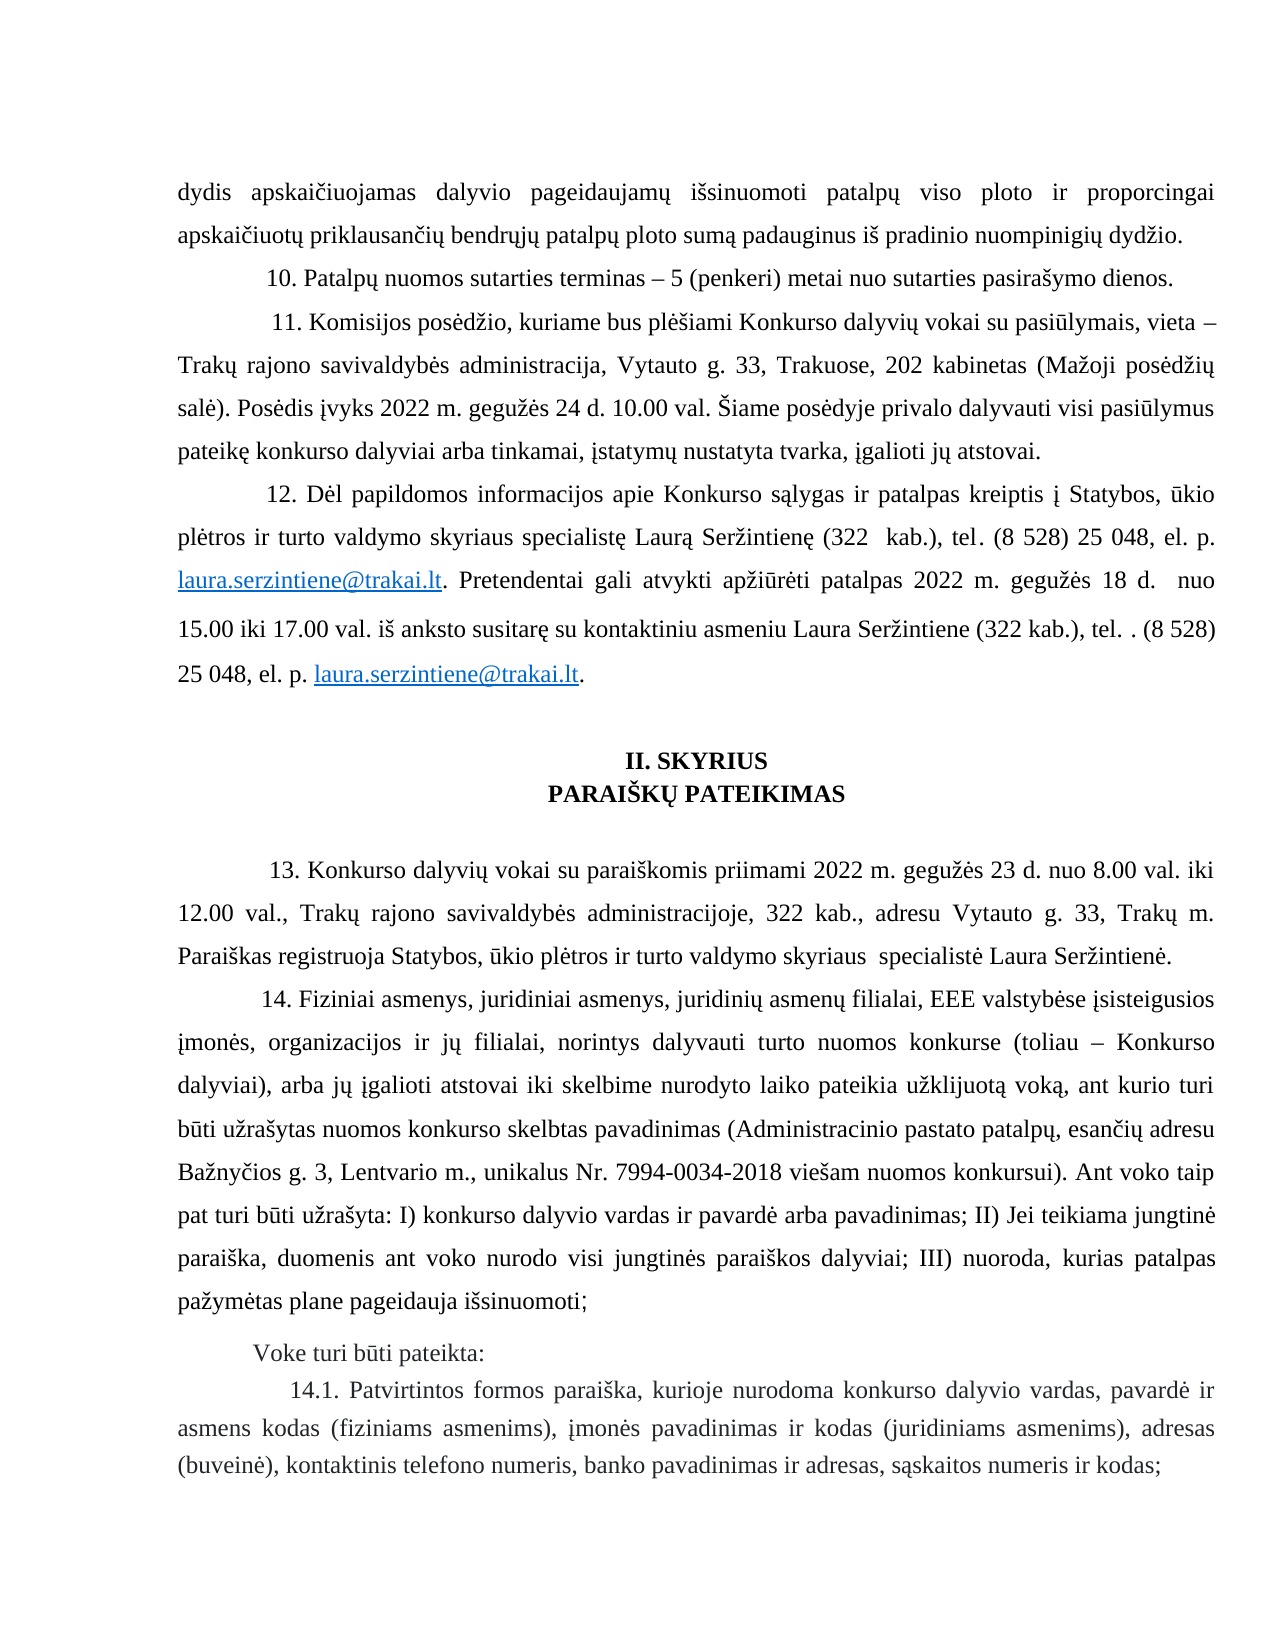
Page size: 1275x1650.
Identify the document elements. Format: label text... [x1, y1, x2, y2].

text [177, 177, 1216, 249]
text Voke turi būti pateikta: [177, 1329, 1216, 1367]
text 10. Patalpų nuomos sutarties terminas – 5 (penkeri) metai nuo sutarties pasirašymo dienos. [177, 263, 1216, 292]
text 14.1. Patvirtintos formos paraiška, kurioje nurodoma konkurso dalyvio vardas, pavardė ir asmens kodas (fiziniams asmenims), įmonės pavadinimas ir kodas (juridiniams asmenims), adresas (buveinė), kontaktinis telefono numeris, banko pavadinimas ir adresas, sąskaitos numeris ir kodas; [177, 1367, 1216, 1479]
text PARAIŠKŲ PATEIKIMAS [177, 779, 1216, 807]
text 13. Konkurso dalyvių vokai su paraiškomis priimami 2022 m. gegužės 23 d. nuo 8.00 val. iki 12.00 val., Trakų rajono savivaldybės administracijoje, 322 kab., adresu Vytauto g. 33, Trakų m. Paraiškas registruoja Statybos, ūkio plėtros ir turto valdymo skyriaus specialistė Laura Seržintienė. [177, 855, 1216, 970]
text 14. Fiziniai asmenys, juridiniai asmenys, juridinių asmenų filialai, EEE valstybėse įsisteigusios įmonės, organizacijos ir jų filialai, norintys dalyvauti turto nuomos konkurse (toliau – Konkurso dalyviai), arba jų įgalioti atstovai iki skelbime nurodyto laiko pateikia užklijuotą voką, ant kurio turi būti užrašytas nuomos konkurso skelbtas pavadinimas (Administracinio pastato patalpų, esančių adresu Bažnyčios g. 3, Lentvario m., unikalus Nr. 7994-0034-2018 viešam nuomos konkursui). Ant voko taip pat turi būti užrašyta: I) konkurso dalyvio vardas ir pavardė arba pavadinimas; II) Jei teikiama jungtinė paraiška, duomenis ant voko nurodo visi jungtinės paraiškos dalyviai; III) nuoroda, kurias patalpas pažymėtas plane pageidauja išsinuomoti; [177, 984, 1216, 1315]
text II. SKYRIUS [177, 746, 1216, 774]
text 12. Dėl papildomos informacijos apie Konkurso sąlygas ir patalpas kreiptis į Statybos, ūkio plėtros ir turto valdymo skyriaus specialistę Laurą Seržintienę (322 kab.), tel. (8 528) 25 048, el. p. laura.serzintiene@trakai.lt. Pretendentai gali atvykti apžiūrėti patalpas 2022 m. gegužės 18 d. nuo 15.00 iki 17.00 val. iš anksto susitarę su kontaktiniu asmeniu Laura Seržintiene (322 kab.), tel. . (8 528) 25 048, el. p. laura.serzintiene@trakai.lt. [177, 479, 1216, 688]
text 11. Komisijos posėdžio, kuriame bus plėšiami Konkurso dalyvių vokai su pasiūlymais, vieta – Trakų rajono savivaldybės administracija, Vytauto g. 33, Trakuose, 202 kabinetas (Mažoji posėdžių salė). Posėdis įvyks 2022 m. gegužės 24 d. 10.00 val. Šiame posėdyje privalo dalyvauti visi pasiūlymus pateikę konkurso dalyviai arba tinkamai, įstatymų nustatyta tvarka, įgalioti jų atstovai. [177, 307, 1216, 465]
